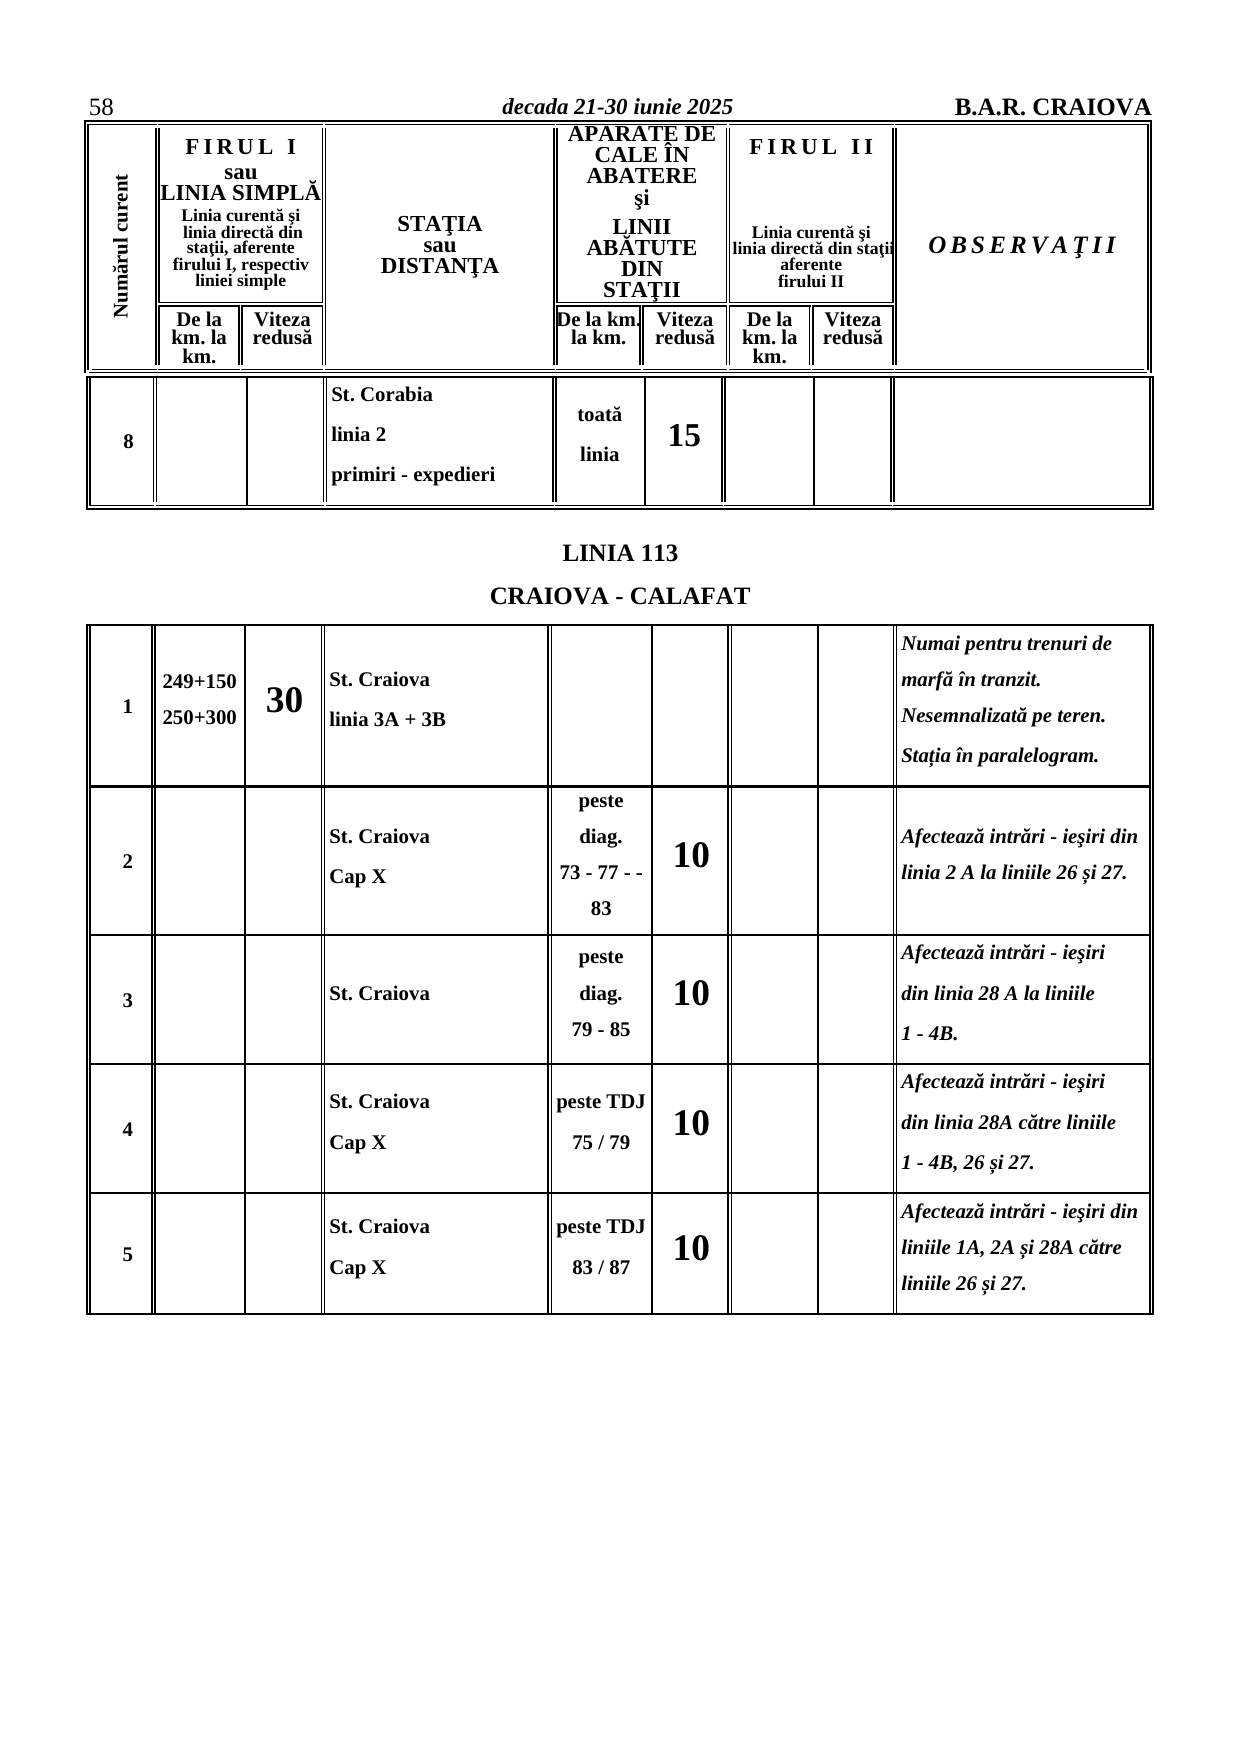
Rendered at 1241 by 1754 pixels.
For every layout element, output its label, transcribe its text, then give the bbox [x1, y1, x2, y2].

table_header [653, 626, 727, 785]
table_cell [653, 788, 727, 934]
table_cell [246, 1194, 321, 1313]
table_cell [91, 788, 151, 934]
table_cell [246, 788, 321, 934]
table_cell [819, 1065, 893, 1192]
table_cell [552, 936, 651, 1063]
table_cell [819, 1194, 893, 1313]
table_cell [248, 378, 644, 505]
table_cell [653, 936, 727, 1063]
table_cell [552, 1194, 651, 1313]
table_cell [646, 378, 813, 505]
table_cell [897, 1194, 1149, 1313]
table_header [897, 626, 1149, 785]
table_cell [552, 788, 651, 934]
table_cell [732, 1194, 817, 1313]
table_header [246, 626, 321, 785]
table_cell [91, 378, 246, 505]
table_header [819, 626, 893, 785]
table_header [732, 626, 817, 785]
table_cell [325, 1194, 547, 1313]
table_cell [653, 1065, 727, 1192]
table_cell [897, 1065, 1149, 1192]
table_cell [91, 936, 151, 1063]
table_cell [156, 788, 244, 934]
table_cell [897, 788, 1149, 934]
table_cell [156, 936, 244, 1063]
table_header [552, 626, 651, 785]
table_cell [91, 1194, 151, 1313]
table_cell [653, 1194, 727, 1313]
subtitle LINIA 113 [89, 538, 1152, 567]
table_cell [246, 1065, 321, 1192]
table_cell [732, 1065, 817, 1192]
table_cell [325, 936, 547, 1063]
subtitle CRAIOVA - CALAFAT [89, 581, 1152, 610]
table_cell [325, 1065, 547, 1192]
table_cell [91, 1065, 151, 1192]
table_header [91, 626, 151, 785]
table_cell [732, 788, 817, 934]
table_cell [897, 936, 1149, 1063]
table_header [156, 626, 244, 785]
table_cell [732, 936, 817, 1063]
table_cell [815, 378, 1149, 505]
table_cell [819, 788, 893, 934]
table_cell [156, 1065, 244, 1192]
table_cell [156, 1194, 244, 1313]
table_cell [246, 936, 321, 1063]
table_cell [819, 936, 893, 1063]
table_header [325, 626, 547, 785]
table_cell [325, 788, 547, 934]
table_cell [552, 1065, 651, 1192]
